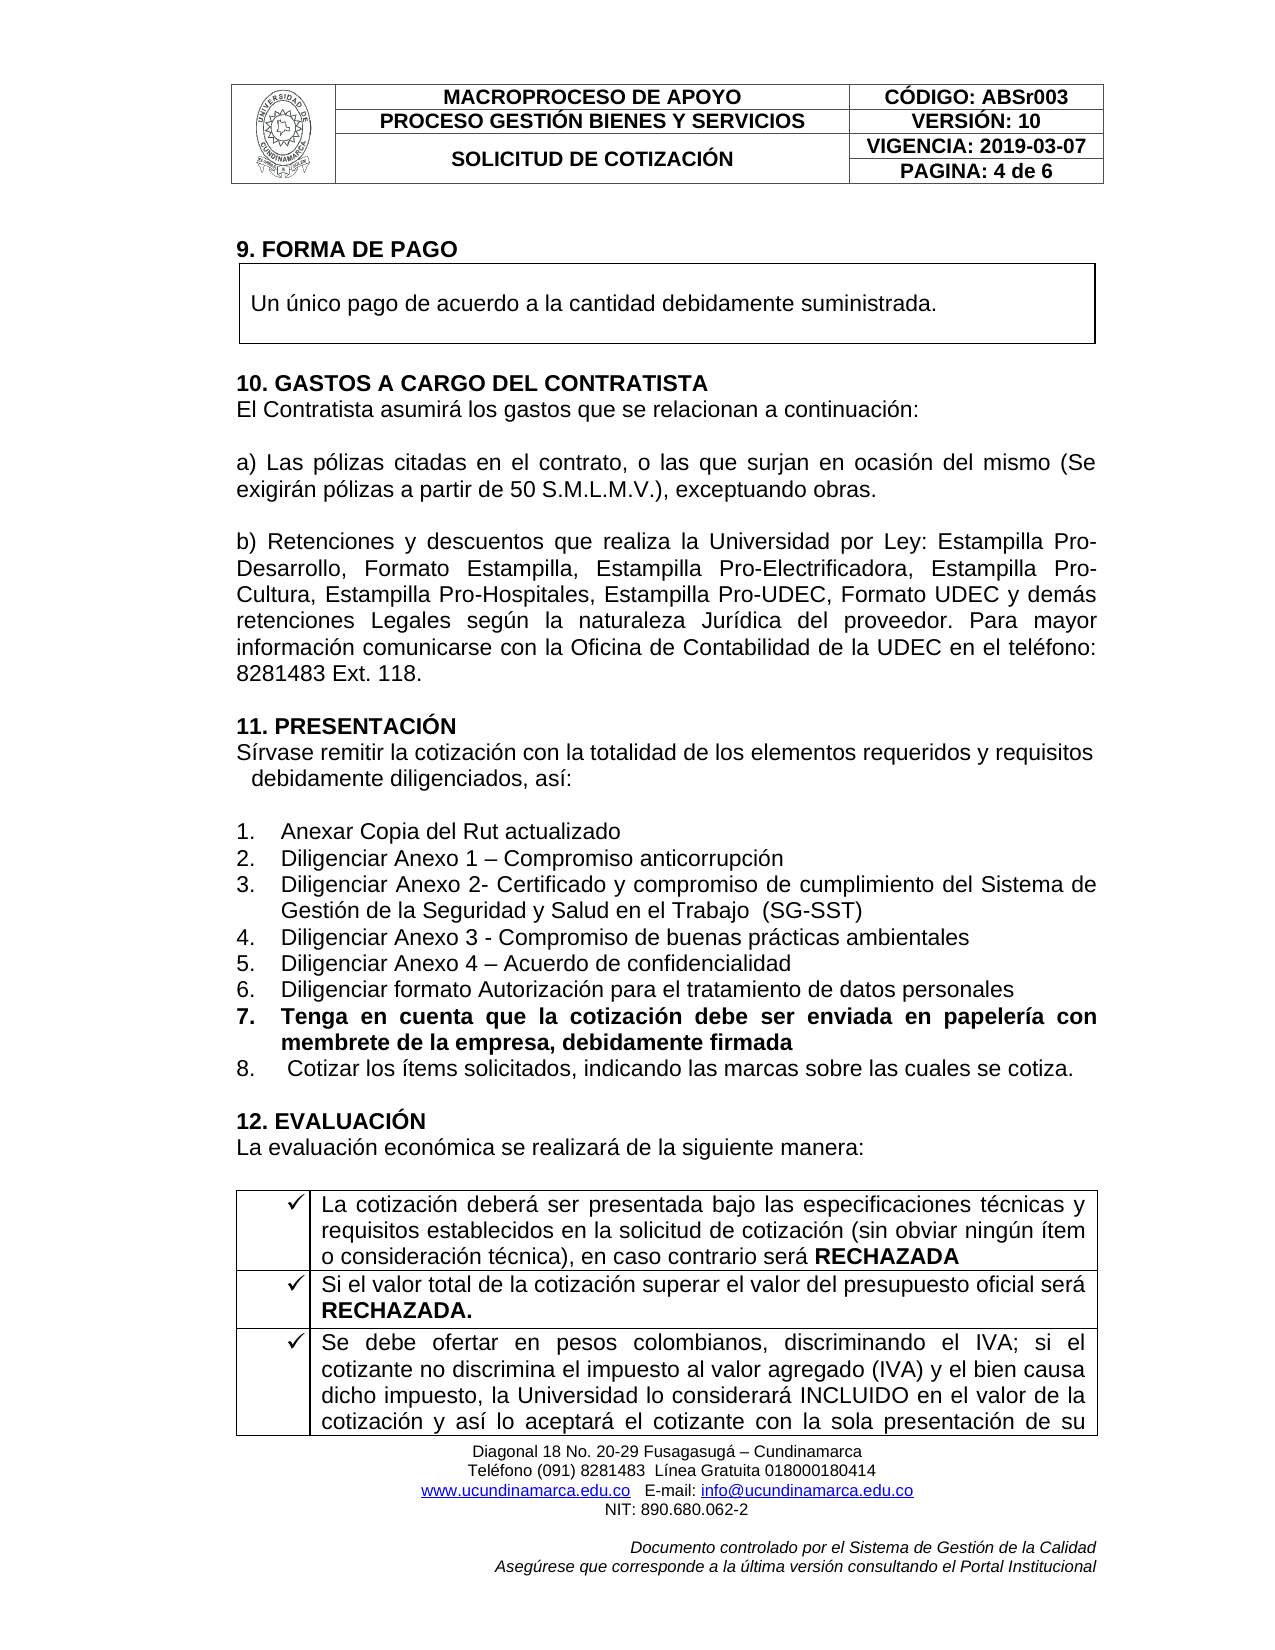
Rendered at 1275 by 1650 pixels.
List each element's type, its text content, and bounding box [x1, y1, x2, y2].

table_cell [237, 1271, 309, 1328]
list Diligenciar Anexo 4 – Acuerdo de confidencialidad [236, 950, 1098, 976]
picture [253, 89, 313, 179]
table_header [237, 1191, 309, 1269]
list Anexar Copia del Rut actualizado [236, 818, 1098, 844]
table_header Un único pago de acuerdo a la cantidad debidamente suministrada. [240, 264, 1094, 343]
text La evaluación económica se realizará de la siguiente manera: [236, 1134, 1098, 1161]
list Tenga en cuenta que la cotización debe ser enviada en papelería con membrete de la empresa, debidamente firmada [236, 1003, 1098, 1055]
list Cotizar los ítems solicitados, indicando las marcas sobre las cuales se cotiza. [236, 1055, 1098, 1082]
list Diligenciar Anexo 3 - Compromiso de buenas prácticas ambientales [236, 923, 1098, 950]
table_cell Si el valor total de la cotización superar el valor del presupuesto oficial será RECHAZADA. [311, 1271, 1097, 1328]
list Diligenciar formato Autorización para el tratamiento de datos personales [236, 976, 1098, 1003]
list Diligenciar Anexo 2- Certificado y compromiso de cumplimiento del Sistema de Gestión de la Seguridad y Salud en el Trabajo (SG-SST) [236, 871, 1098, 923]
text 9. FORMA DE PAGO [236, 236, 1098, 263]
list 10. GASTOS A CARGO DEL CONTRATISTA [236, 370, 1098, 396]
text 12. EVALUACIÓN [236, 1108, 1098, 1134]
list 11. PRESENTACIÓN [236, 713, 1098, 739]
text Sírvase remitir la cotización con la totalidad de los elementos requeridos y requisitos debidamente diligenciados, así: [236, 739, 1098, 792]
list a) Las pólizas citadas en el contrato, o las que surjan en ocasión del mismo (Se exigirán pólizas a partir de 50 S.M.L.M.V.), exceptuando obras. [236, 449, 1098, 502]
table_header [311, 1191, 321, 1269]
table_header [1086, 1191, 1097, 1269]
list El Contratista asumirá los gastos que se relacionan a continuación: [236, 396, 1098, 423]
table_cell [237, 1329, 309, 1435]
list Diligenciar Anexo 1 – Compromiso anticorrupción [236, 844, 1098, 871]
list b) Retenciones y descuentos que realiza la Universidad por Ley: Estampilla Pro-Desarrollo, Formato Estampilla, Estampilla Pro-Electrificadora, Estampilla Pro-Cultura, Estampilla Pro-Hospitales, Estampilla Pro-UDEC, Formato UDEC y demás retenciones Legales según la naturaleza Jurídica del proveedor. Para mayor información comunicarse con la Oficina de Contabilidad de la UDEC en el teléfono: 8281483 Ext. 118. [236, 528, 1098, 686]
